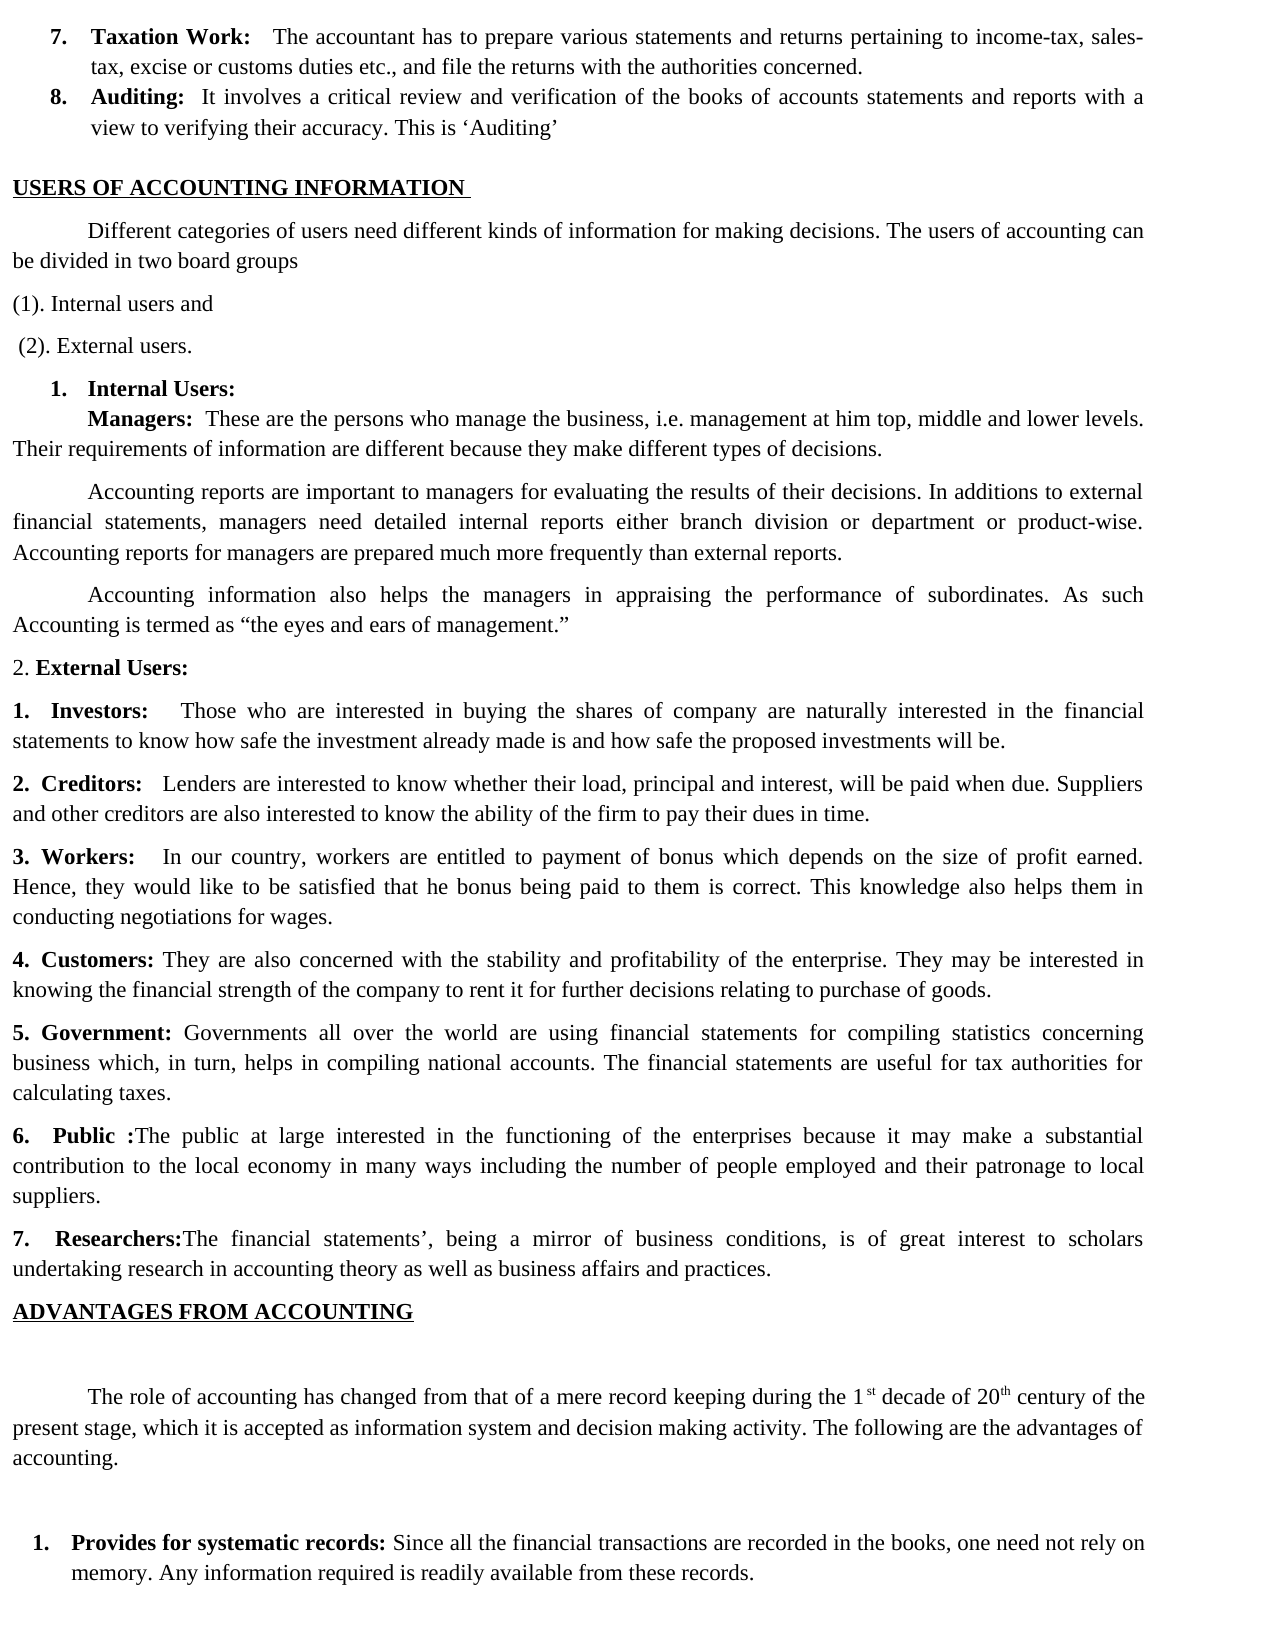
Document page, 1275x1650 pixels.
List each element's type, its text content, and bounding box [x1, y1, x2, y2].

text 2. External Users: [12, 654, 1146, 681]
text 3. Workers: In our country, workers are entitled to payment of bonus which depends on the size of profit earned. Hence, they would like to be satisfied that he bonus being paid to them is correct. This knowledge also helps them in conducting negotiations for wages. [12, 843, 1146, 929]
text (2). External users. [12, 332, 1146, 359]
text 2. Creditors: Lenders are interested to know whether their load, principal and interest, will be paid when due. Suppliers and other creditors are also interested to know the ability of the firm to pay their dues in time. [12, 770, 1146, 826]
list Taxation Work: The accountant has to prepare various statements and returns pertaining to income-tax, sales-tax, excise or customs duties etc., and file the returns with the authorities concerned. [50, 23, 1146, 79]
text Accounting reports are important to managers for evaluating the results of their decisions. In additions to external financial statements, managers need detailed internal reports either branch division or department or product-wise. Accounting reports for managers are prepared much more frequently than external reports. [12, 478, 1146, 565]
text ADVANTAGES FROM ACCOUNTING [12, 1298, 1146, 1324]
text USERS OF ACCOUNTING INFORMATION [12, 174, 1146, 200]
text 7. Researchers:The financial statements’, being a mirror of business conditions, is of great interest to scholars undertaking research in accounting theory as well as business affairs and practices. [12, 1225, 1146, 1282]
list Internal Users: [50, 375, 1146, 401]
text (1). Internal users and [12, 290, 1146, 316]
text Different categories of users need different kinds of information for making decisions. The users of accounting can be divided in two board groups [12, 217, 1146, 273]
text Managers: These are the persons who manage the business, i.e. management at him top, middle and lower levels. Their requirements of information are different because they make different types of decisions. [12, 405, 1146, 462]
text 5. Government: Governments all over the world are using financial statements for compiling statistics concerning business which, in turn, helps in compiling national accounts. The financial statements are useful for tax authorities for calculating taxes. [12, 1019, 1146, 1106]
list Auditing: It involves a critical review and verification of the books of accounts statements and reports with a view to verifying their accuracy. This is ‘Auditing’ [50, 83, 1146, 140]
text The role of accounting has changed from that of a mere record keeping during the 1st decade of 20th century of the present stage, which it is accepted as information system and decision making activity. The following are the advantages of accounting. [12, 1383, 1146, 1470]
text 4. Customers: They are also concerned with the stability and profitability of the enterprise. They may be interested in knowing the financial strength of the company to rent it for further decisions relating to purchase of goods. [12, 946, 1146, 1002]
list Provides for systematic records: Since all the financial transactions are recorded in the books, one need not rely on memory. Any information required is readily available from these records. [32, 1529, 1146, 1586]
text 6. Public :The public at large interested in the functioning of the enterprises because it may make a substantial contribution to the local economy in many ways including the number of people employed and their patronage to local suppliers. [12, 1122, 1146, 1209]
text Accounting information also helps the managers in appraising the performance of subordinates. As such Accounting is termed as “the eyes and ears of management.” [12, 581, 1146, 638]
text 1. Investors: Those who are interested in buying the shares of company are naturally interested in the financial statements to know how safe the investment already made is and how safe the proposed investments will be. [12, 697, 1146, 753]
